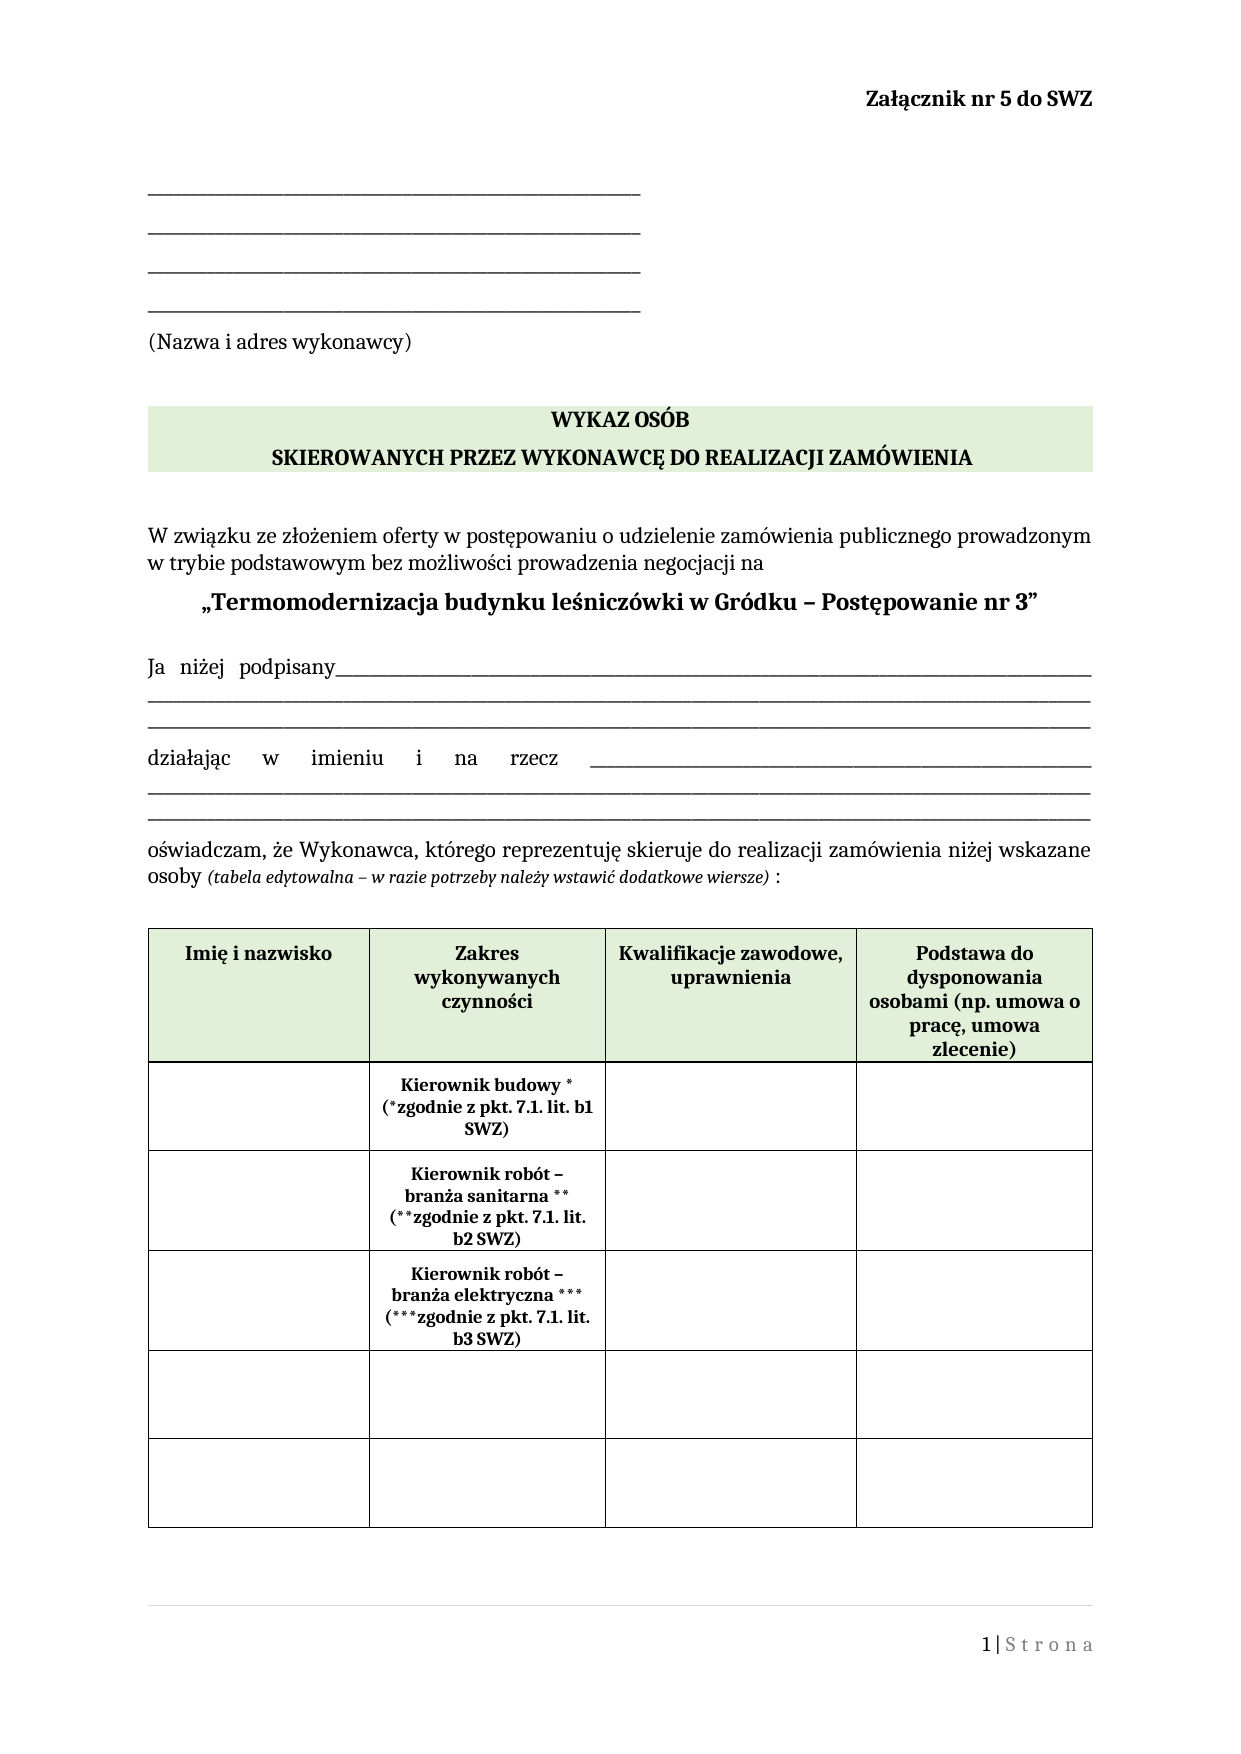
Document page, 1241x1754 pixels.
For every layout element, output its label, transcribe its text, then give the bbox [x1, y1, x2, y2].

table_cell [149, 1351, 369, 1438]
text __________________________________________________________ [148, 212, 1093, 238]
text oświadczam, że Wykonawca, którego reprezentuję skieruje do realizacji zamówienia niżej wskazane osoby (tabela edytowalna – w razie potrzeby należy wstawić dodatkowe wiersze) : [148, 837, 1093, 889]
table_cell [857, 1439, 1092, 1527]
table_cell [606, 1063, 856, 1150]
text Ja niżej podpisany_________________________________________________________________________________________ _______________________________________________________________________________________________________________ _______________________________________________________________________________________________________________ [148, 653, 1093, 732]
table_cell Kierownik robót – branża sanitarna ** (**zgodnie z pkt. 7.1. lit. b2 SWZ) [370, 1151, 605, 1250]
table_cell [370, 1439, 605, 1527]
table_cell [149, 1439, 369, 1527]
table_header Zakres wykonywanych czynności [370, 929, 605, 1061]
text W związku ze złożeniem oferty w postępowaniu o udzielenie zamówienia publicznego prowadzonym w trybie podstawowym bez możliwości prowadzenia negocjacji na [148, 523, 1093, 576]
text __________________________________________________________ [148, 173, 1093, 199]
text __________________________________________________________ [148, 251, 1093, 277]
table_cell [606, 1251, 856, 1350]
table_header Kwalifikacje zawodowe, uprawnienia [606, 929, 856, 1061]
table_header Imię i nazwisko [149, 929, 369, 1061]
table_cell Kierownik robót – branża elektryczna *** (***zgodnie z pkt. 7.1. lit. b3 SWZ) [370, 1251, 605, 1350]
text SKIEROWANYCH PRZEZ WYKONAWCĘ DO REALIZACJI ZAMÓWIENIA [148, 445, 1093, 472]
table_cell [857, 1063, 1092, 1150]
table_header Podstawa do dysponowania osobami (np. umowa o pracę, umowa zlecenie) [857, 929, 1092, 1061]
text działając w imieniu i na rzecz ___________________________________________________________ ______________________________________________________________________________________________________________________________________________________________________________________________________________________________ [148, 745, 1093, 824]
table_cell [606, 1351, 856, 1438]
text (Nazwa i adres wykonawcy) [148, 329, 1093, 355]
table_cell Kierownik budowy * (*zgodnie z pkt. 7.1. lit. b1 SWZ) [370, 1063, 605, 1150]
table_cell [606, 1439, 856, 1527]
table_cell [857, 1351, 1092, 1438]
table_cell [857, 1251, 1092, 1350]
text __________________________________________________________ [148, 290, 1093, 316]
text WYKAZ OSÓB [148, 406, 1093, 433]
text „Termomodernizacja budynku leśniczówki w Gródku – Postępowanie nr 3” [148, 588, 1093, 641]
table_cell [606, 1151, 856, 1250]
table_cell [149, 1151, 369, 1250]
table_cell [370, 1351, 605, 1438]
table_cell [857, 1151, 1092, 1250]
table_cell [149, 1063, 369, 1150]
table_cell [149, 1251, 369, 1350]
